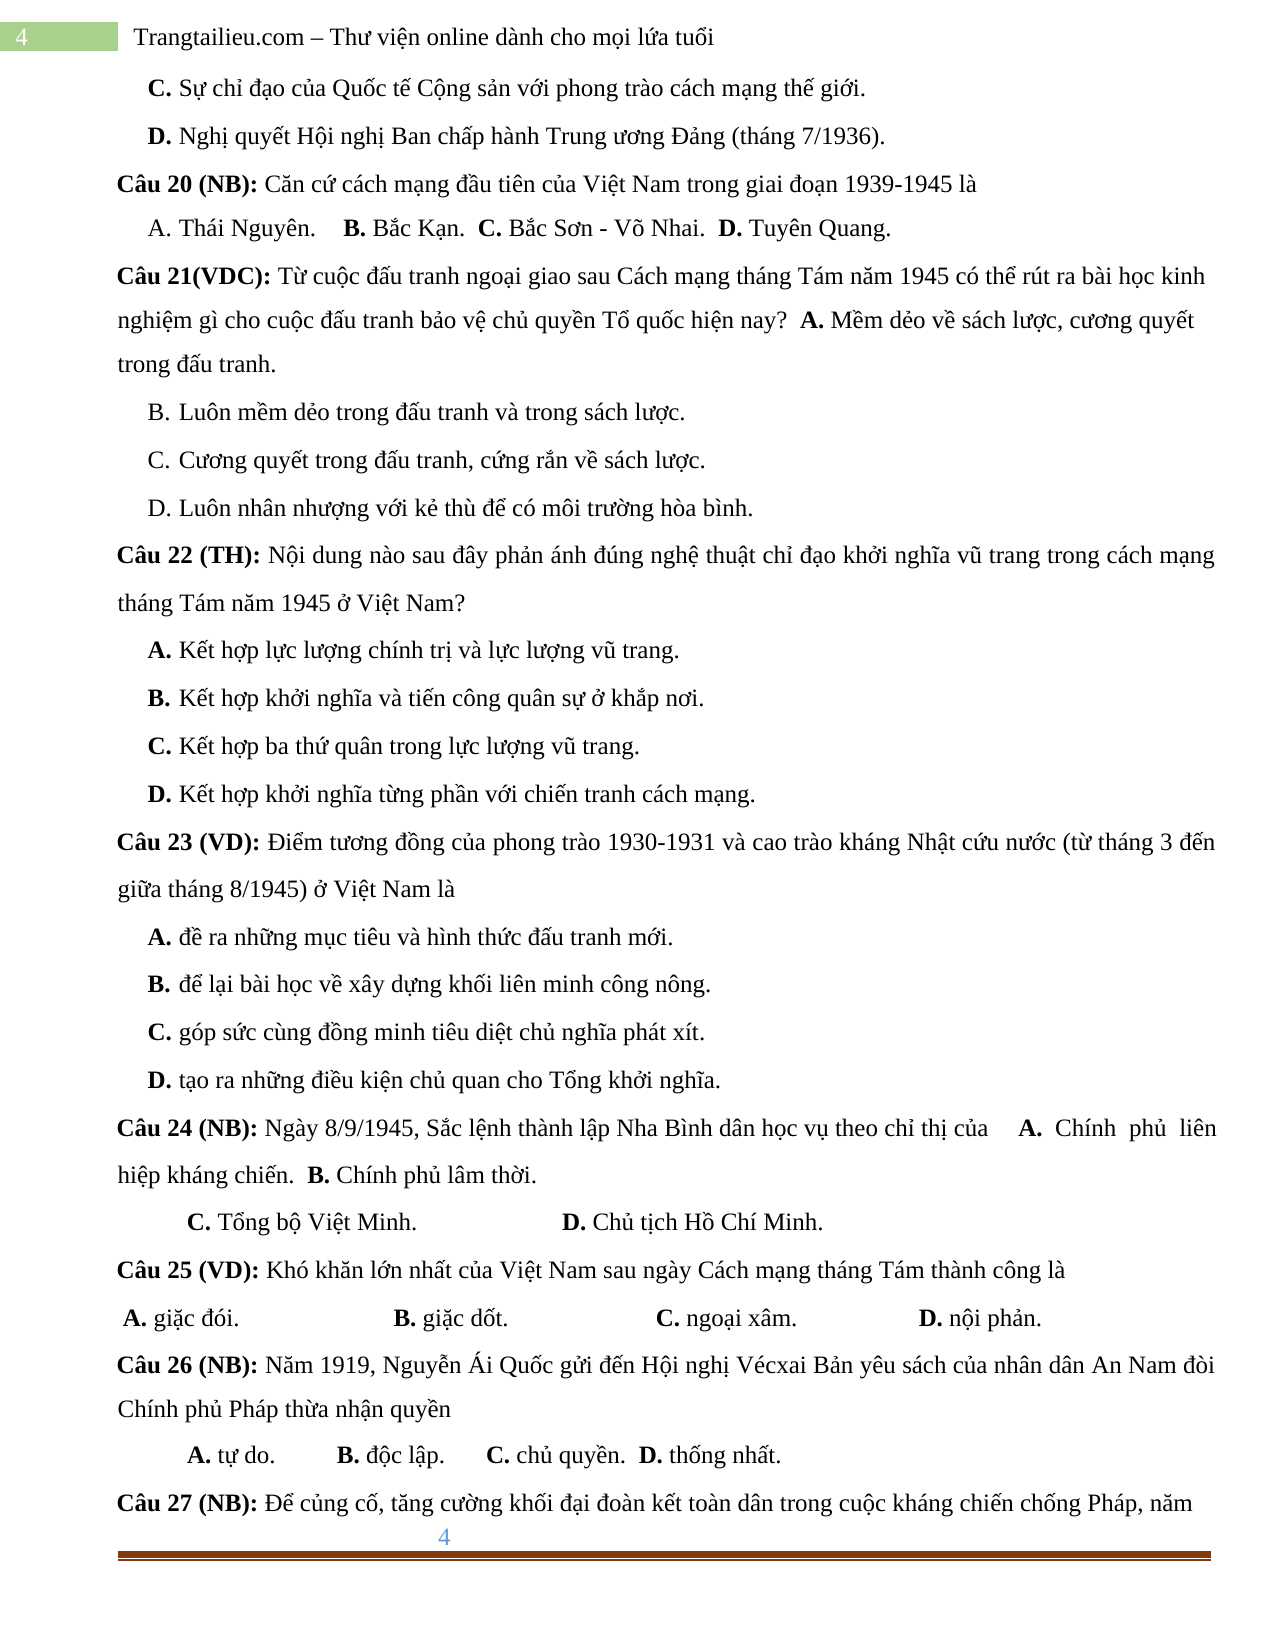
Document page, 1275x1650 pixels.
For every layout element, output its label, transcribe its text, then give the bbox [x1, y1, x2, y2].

text C. góp sức cùng đồng minh tiêu diệt chủ nghĩa phát xít. [147, 1017, 1217, 1046]
text Câu 21(VDC): Từ cuộc đấu tranh ngoại giao sau Cách mạng tháng Tám năm 1945 có thể rút ra bài học kinh nghiệm gì cho cuộc đấu tranh bảo vệ chủ quyền Tổ quốc hiện nay? A. Mềm dẻo về sách lược, cương quyết trong đấu tranh. [116, 261, 1217, 378]
text B. để lại bài học về xây dựng khối liên minh công nông. [147, 969, 1217, 998]
text A. đề ra những mục tiêu và hình thức đấu tranh mới. [147, 922, 1217, 950]
text A. Thái Nguyên. B. Bắc Kạn. C. Bắc Sơn - Võ Nhai. D. Tuyên Quang. [147, 213, 1217, 242]
text D. Luôn nhân nhượng với kẻ thù để có môi trường hòa bình. [147, 493, 1217, 522]
text C. Kết hợp ba thứ quân trong lực lượng vũ trang. [147, 731, 1217, 760]
text D. Kết hợp khởi nghĩa từng phần với chiến tranh cách mạng. [147, 779, 1217, 808]
text C. Sự chỉ đạo của Quốc tế Cộng sản với phong trào cách mạng thế giới. [147, 73, 1217, 102]
text Câu 22 (TH): Nội dung nào sau đây phản ánh đúng nghệ thuật chỉ đạo khởi nghĩa vũ trang trong cách mạng tháng Tám năm 1945 ở Việt Nam? [116, 541, 1217, 617]
text Câu 23 (VD): Điểm tương đồng của phong trào 1930-1931 và cao trào kháng Nhật cứu nước (từ tháng 3 đến giữa tháng 8/1945) ở Việt Nam là [116, 827, 1217, 903]
text B. Kết hợp khởi nghĩa và tiến công quân sự ở khắp nơi. [147, 683, 1217, 712]
text D. tạo ra những điều kiện chủ quan cho Tổng khởi nghĩa. [147, 1065, 1217, 1094]
text Câu 20 (NB): Căn cứ cách mạng đầu tiên của Việt Nam trong giai đoạn 1939-1945 là [116, 169, 1217, 197]
text C. Tổng bộ Việt Minh. D. Chủ tịch Hồ Chí Minh. [116, 1207, 1217, 1236]
text Câu 26 (NB): Năm 1919, Nguyễn Ái Quốc gửi đến Hội nghị Vécxai Bản yêu sách của nhân dân An Nam đòi Chính phủ Pháp thừa nhận quyền [116, 1350, 1217, 1422]
text C. Cương quyết trong đấu tranh, cứng rắn về sách lược. [147, 445, 1217, 474]
text Câu 24 (NB): Ngày 8/9/1945, Sắc lệnh thành lập Nha Bình dân học vụ theo chỉ thị của A. Chính phủ liên hiệp kháng chiến. B. Chính phủ lâm thời. [116, 1113, 1217, 1188]
text Câu 25 (VD): Khó khăn lớn nhất của Việt Nam sau ngày Cách mạng tháng Tám thành công là [116, 1255, 1217, 1283]
text Câu 27 (NB): Để củng cố, tăng cường khối đại đoàn kết toàn dân trong cuộc kháng chiến chống Pháp, năm [116, 1488, 1217, 1517]
text A. giặc đói. B. giặc dốt. C. ngoại xâm. D. nội phản. [116, 1303, 1217, 1331]
text A. Kết hợp lực lượng chính trị và lực lượng vũ trang. [147, 636, 1217, 664]
text A. tự do. B. độc lập. C. chủ quyền. D. thống nhất. [116, 1440, 1217, 1469]
text D. Nghị quyết Hội nghị Ban chấp hành Trung ương Đảng (tháng 7/1936). [147, 121, 1217, 150]
text B. Luôn mềm dẻo trong đấu tranh và trong sách lược. [147, 397, 1217, 426]
